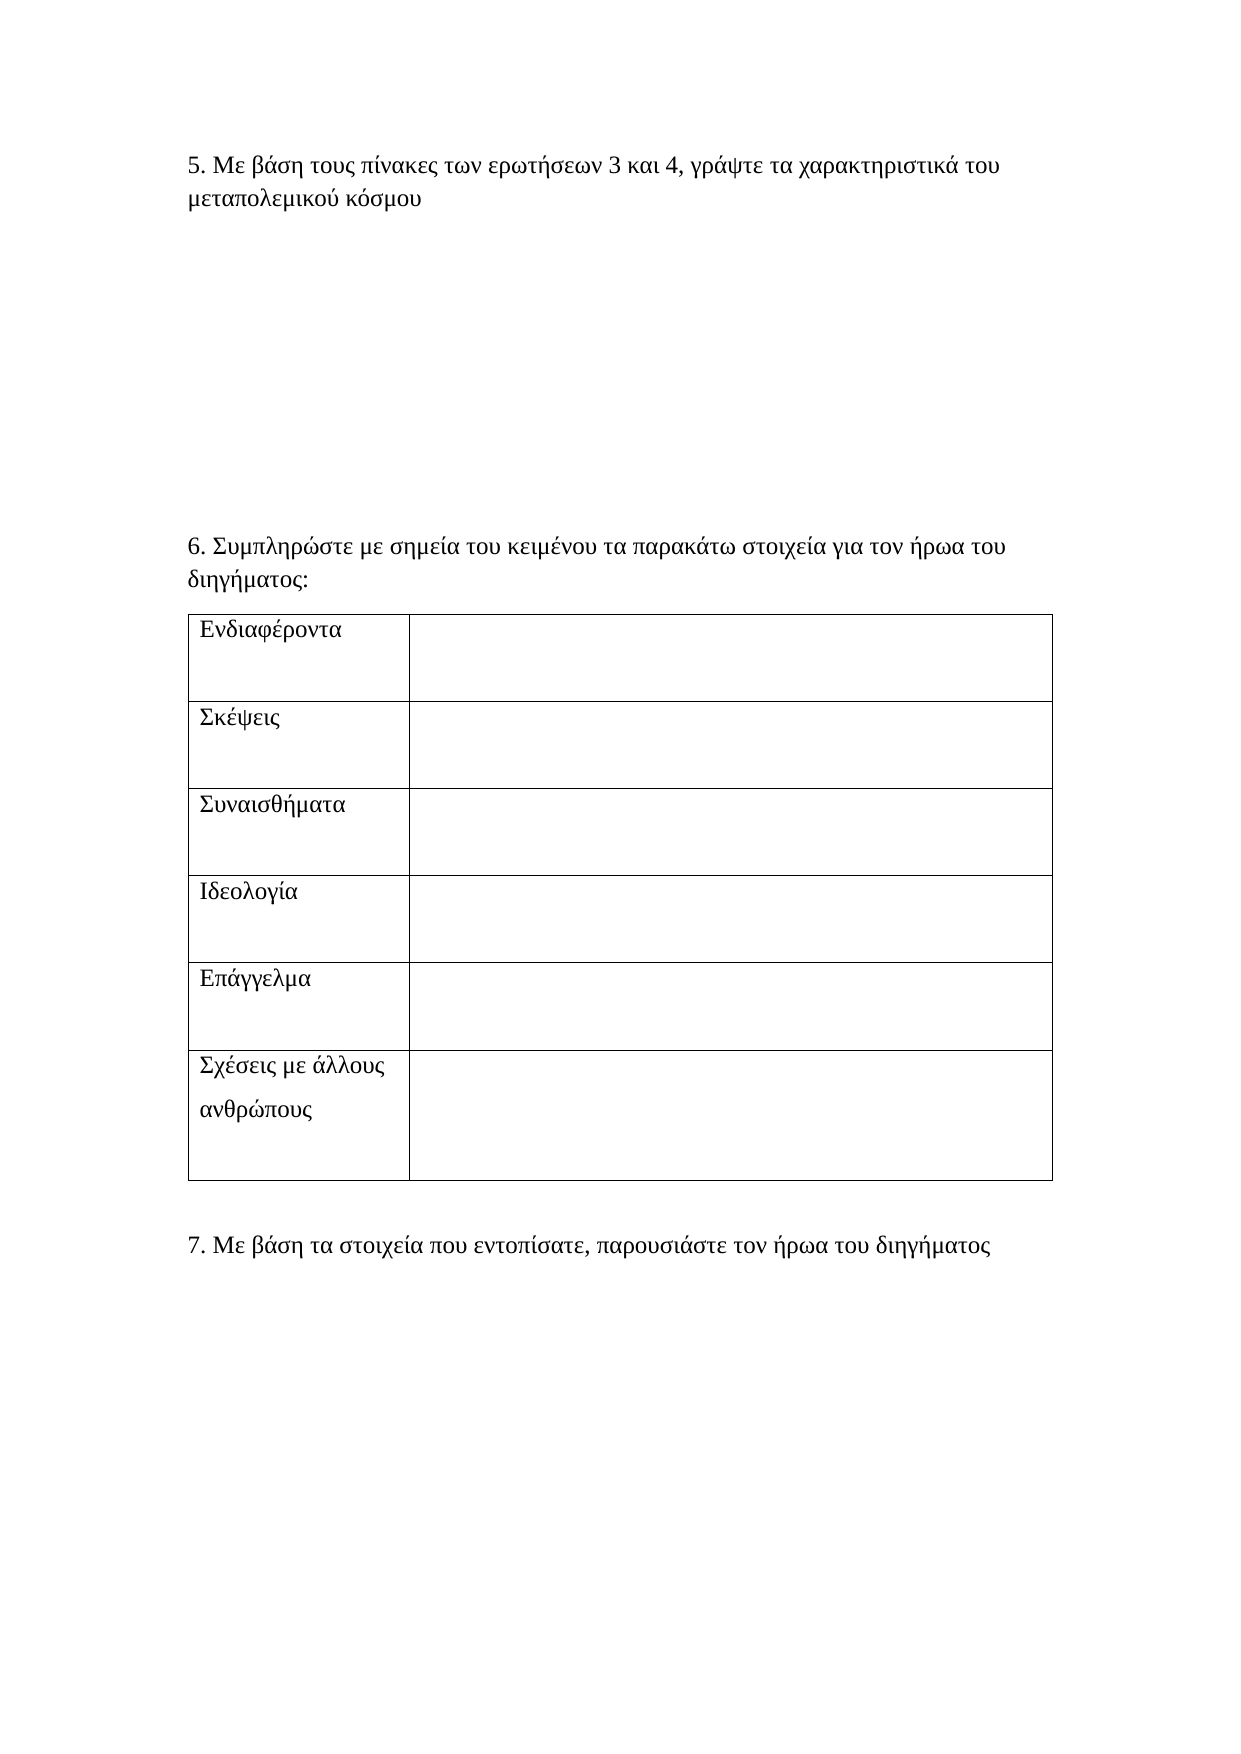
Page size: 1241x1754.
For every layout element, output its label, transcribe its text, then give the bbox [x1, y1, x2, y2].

table_cell [410, 876, 1052, 962]
table_cell [410, 963, 1052, 1049]
text 5. Με βάση τους πίνακες των ερωτήσεων 3 και 4, γράψτε τα χαρακτηριστικά του μεταπολεμικού κόσμου [187, 150, 1053, 212]
table_cell Συναισθήματα [189, 789, 409, 875]
table_cell [410, 789, 1052, 875]
table_header [410, 615, 1052, 701]
table_cell Επάγγελμα [189, 963, 409, 1049]
table_cell [410, 1051, 1052, 1180]
text 7. Με βάση τα στοιχεία που εντοπίσατε, παρουσιάστε τον ήρωα του διηγήματος [187, 1231, 1053, 1259]
text 6. Συμπληρώστε με σημεία του κειμένου τα παρακάτω στοιχεία για τον ήρωα του διηγήματος: [187, 531, 1053, 593]
table_cell [410, 702, 1052, 788]
table_header Ενδιαφέροντα [189, 615, 409, 701]
table_cell Ιδεολογία [189, 876, 409, 962]
table_cell Σχέσεις με άλλους ανθρώπους [189, 1051, 409, 1180]
table_cell Σκέψεις [189, 702, 409, 788]
